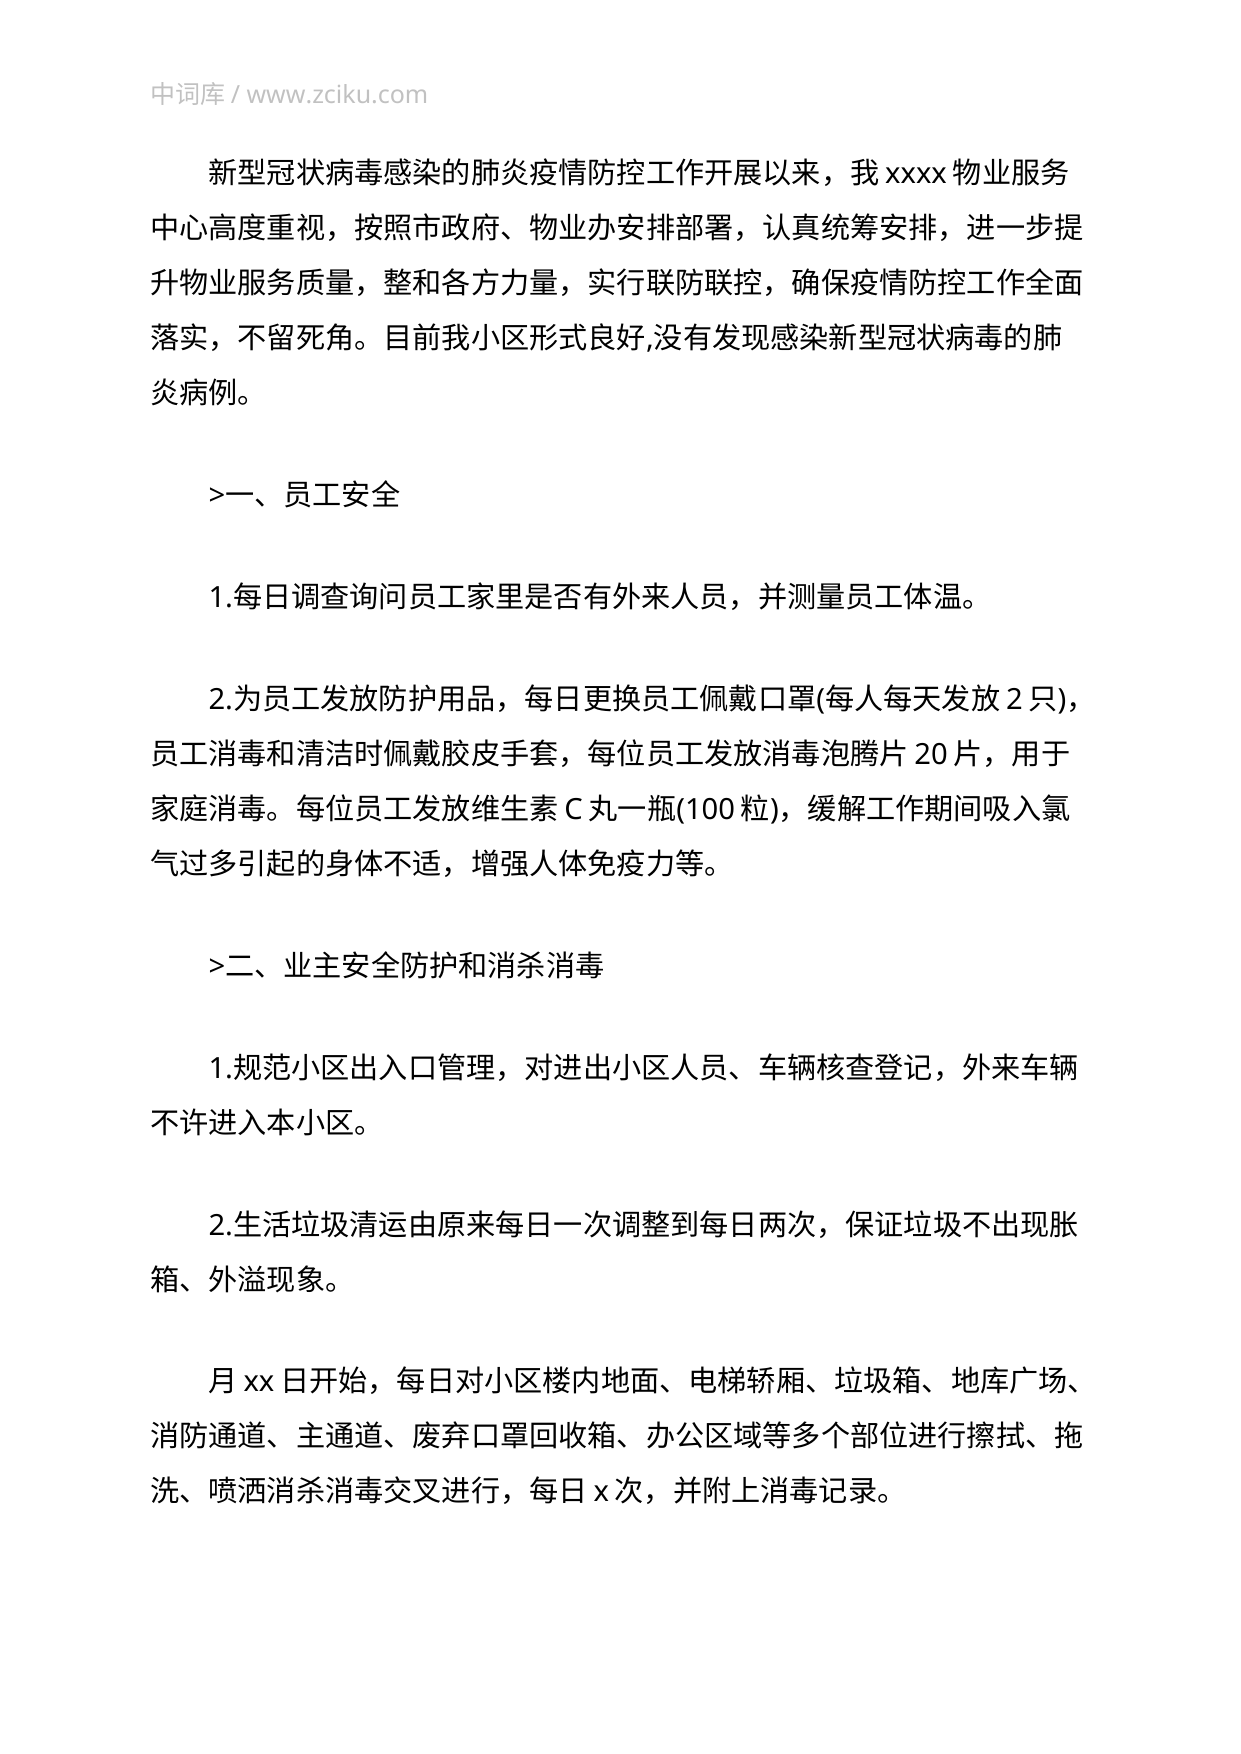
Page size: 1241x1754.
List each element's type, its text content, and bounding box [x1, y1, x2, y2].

text 2.为员工发放防护用品，每日更换员工佩戴口罩(每人每天发放2只)，员工消毒和清洁时佩戴胶皮手套，每位员工发放消毒泡腾片20片，用于家庭消毒。每位员工发放维生素C丸一瓶(100粒)，缓解工作期间吸入氯气过多引起的身体不适，增强人体免疫力等。 [150, 676, 1090, 883]
text 2.生活垃圾清运由原来每日一次调整到每日两次，保证垃圾不出现胀箱、外溢现象。 [150, 1201, 1090, 1298]
text 1.规范小区出入口管理，对进出小区人员、车辆核查登记，外来车辆不许进入本小区。 [150, 1044, 1090, 1142]
text >二、业主安全防护和消杀消毒 [150, 942, 1090, 985]
text 1.每日调查询问员工家里是否有外来人员，并测量员工体温。 [150, 573, 1090, 616]
text 新型冠状病毒感染的肺炎疫情防控工作开展以来，我xxxx物业服务中心高度重视，按照市政府、物业办安排部署，认真统筹安排，进一步提升物业服务质量，整和各方力量，实行联防联控，确保疫情防控工作全面落实，不留死角。目前我小区形式良好,没有发现感染新型冠状病毒的肺炎病例。 [150, 150, 1090, 412]
text 月xx日开始，每日对小区楼内地面、电梯轿厢、垃圾箱、地库广场、消防通道、主通道、废弃口罩回收箱、办公区域等多个部位进行擦拭、拖洗、喷洒消杀消毒交叉进行，每日x次，并附上消毒记录。 [150, 1358, 1090, 1510]
text >一、员工安全 [150, 472, 1090, 514]
